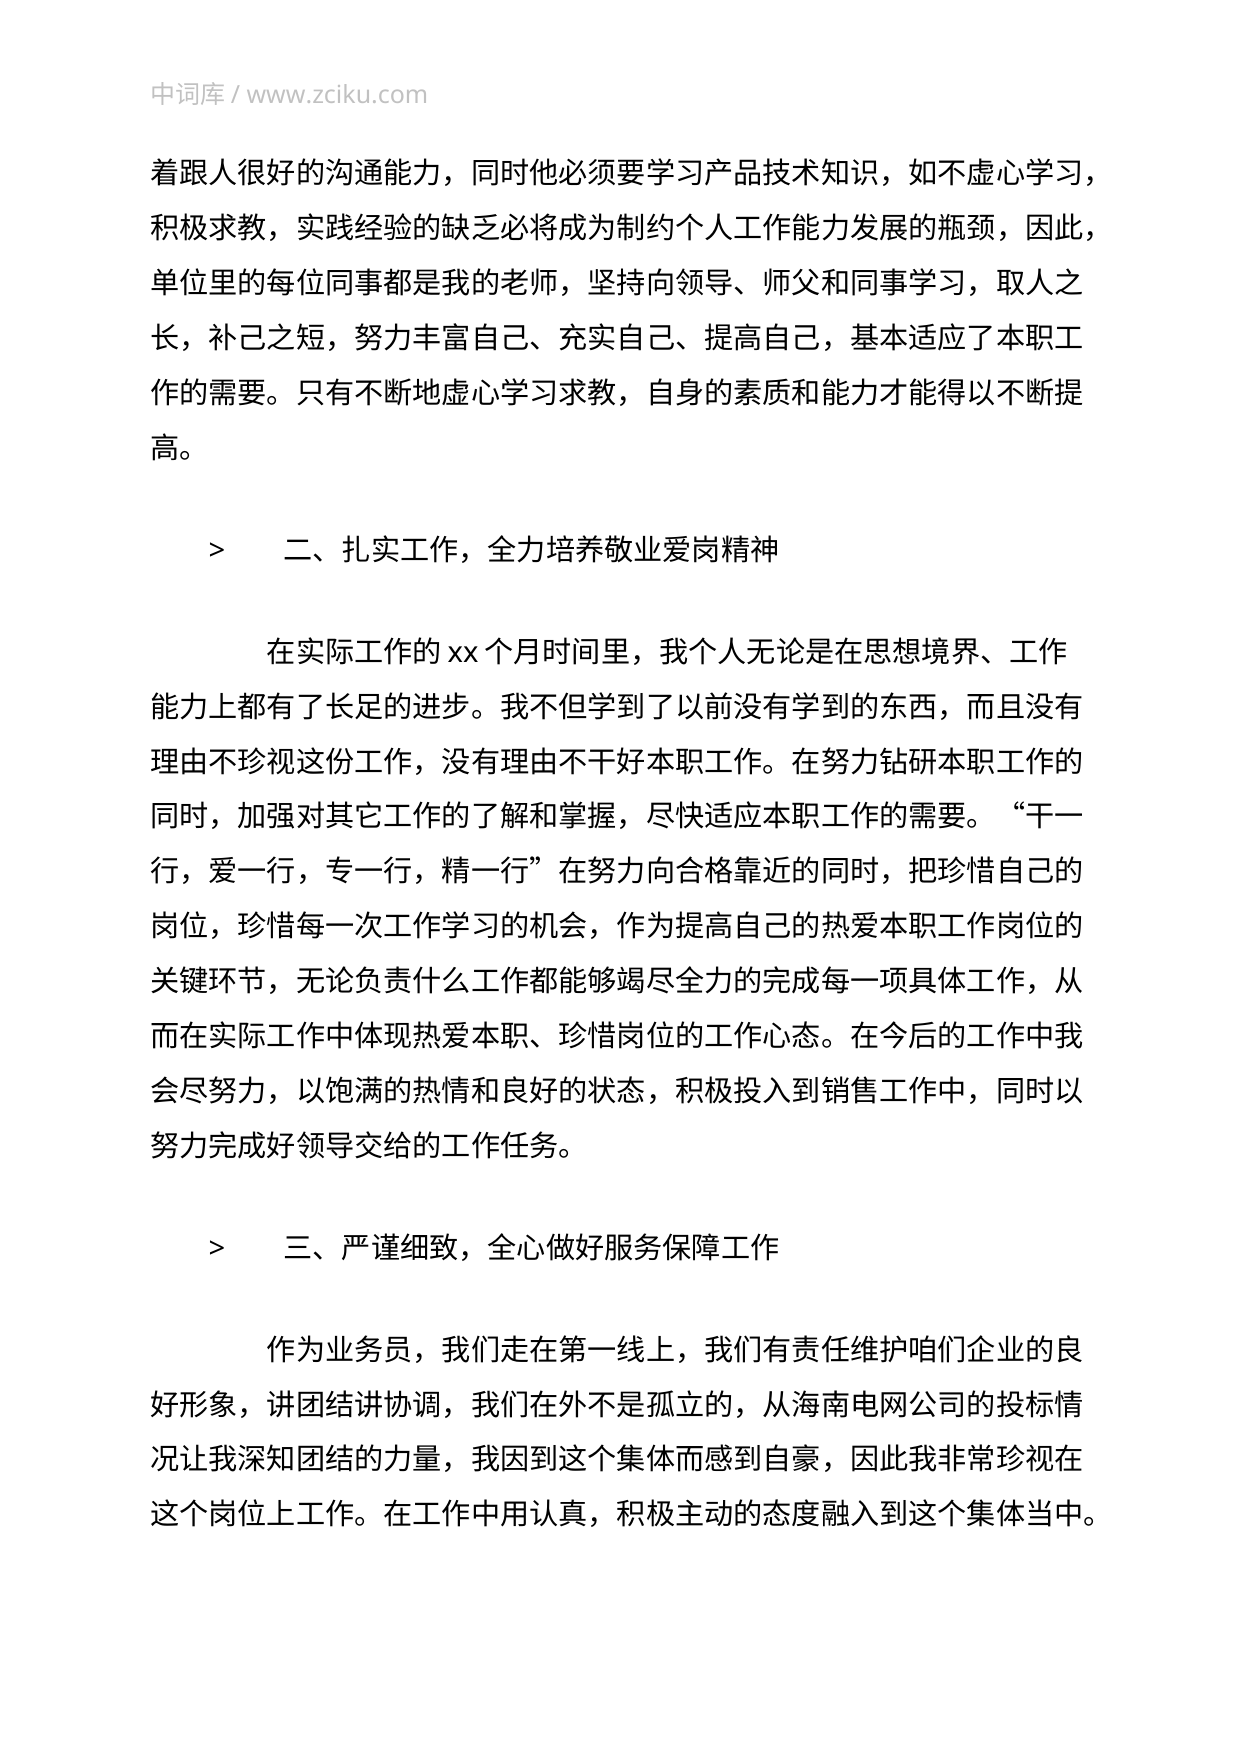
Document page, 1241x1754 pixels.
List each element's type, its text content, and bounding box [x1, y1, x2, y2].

text 作为业务员，我们走在第一线上，我们有责任维护咱们企业的良好形象，讲团结讲协调，我们在外不是孤立的，从海南电网公司的投标情况让我深知团结的力量，我因到这个集体而感到自豪，因此我非常珍视在这个岗位上工作。在工作中用认真，积极主动的态度融入到这个集体当中。 [150, 1326, 1090, 1533]
text > 三、严谨细致，全心做好服务保障工作 [150, 1224, 1090, 1267]
text 在实际工作的xx个月时间里，我个人无论是在思想境界、工作能力上都有了长足的进步。我不但学到了以前没有学到的东西，而且没有理由不珍视这份工作，没有理由不干好本职工作。在努力钻研本职工作的同时，加强对其它工作的了解和掌握，尽快适应本职工作的需要。“干一行，爱一行，专一行，精一行”在努力向合格靠近的同时，把珍惜自己的岗位，珍惜每一次工作学习的机会，作为提高自己的热爱本职工作岗位的关键环节，无论负责什么工作都能够竭尽全力的完成每一项具体工作，从而在实际工作中体现热爱本职、珍惜岗位的工作心态。在今后的工作中我会尽努力，以饱满的热情和良好的状态，积极投入到销售工作中，同时以努力完成好领导交给的工作任务。 [150, 628, 1090, 1165]
text > 二、扎实工作，全力培养敬业爱岗精神 [150, 526, 1090, 569]
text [150, 150, 1090, 467]
